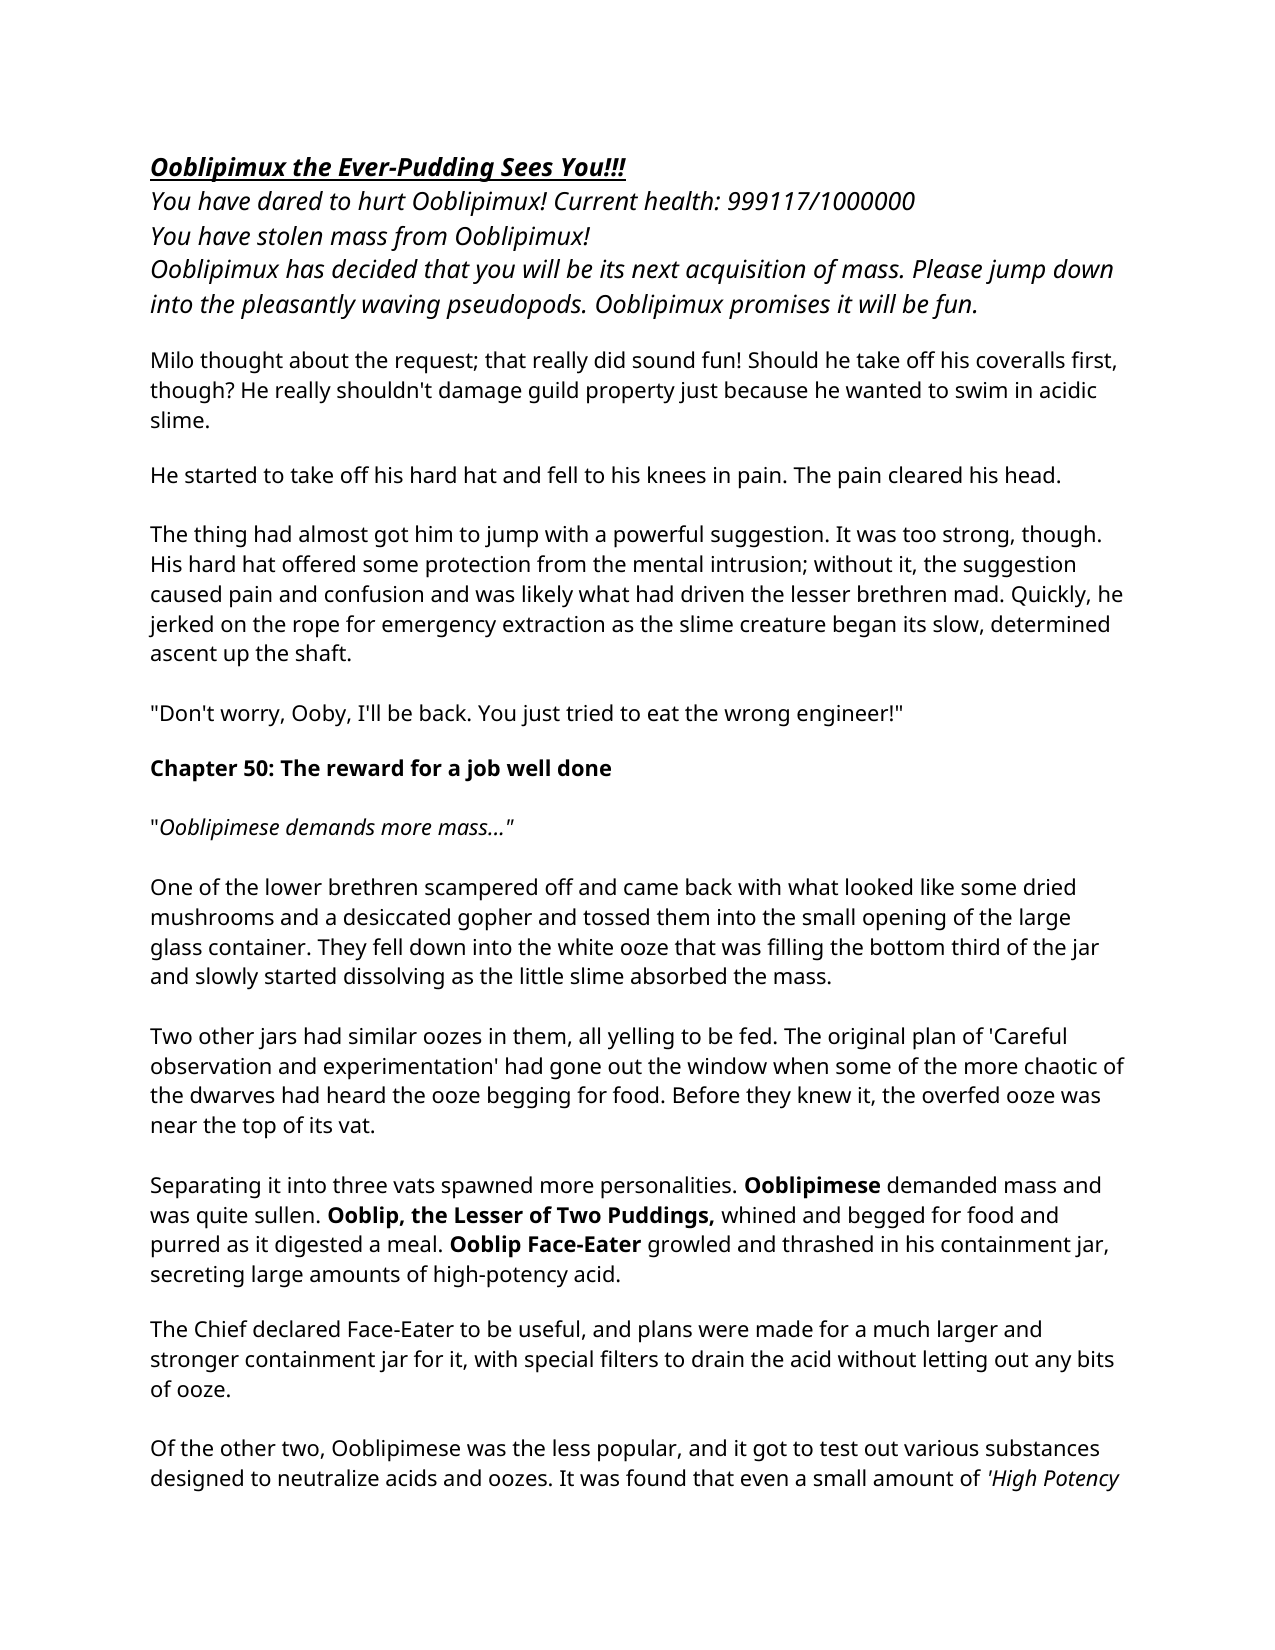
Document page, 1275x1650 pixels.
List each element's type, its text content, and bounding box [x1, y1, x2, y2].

text Chapter 50: The reward for a job well done "Ooblipimese demands more mass..." One of the lower brethren scampered off and came back with what looked like some dried mushrooms and a desiccated gopher and tossed them into the small opening of the large glass container. They fell down into the white ooze that was filling the bottom third of the jar and slowly started dissolving as the little slime absorbed the mass. Two other jars had similar oozes in them, all yelling to be fed. The original plan of 'Careful observation and experimentation' had gone out the window when some of the more chaotic of the dwarves had heard the ooze begging for food. Before they knew it, the overfed ooze was near the top of its vat. Separating it into three vats spawned more personalities. Ooblipimese demanded mass and was quite sullen. Ooblip, the Lesser of Two Puddings, whined and begged for food and purred as it digested a meal. Ooblip Face-Eater growled and thrashed in his containment jar, secreting large amounts of high-potency acid. [150, 753, 1125, 1289]
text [150, 1314, 1125, 1493]
text He started to take off his hard hat and fell to his knees in pain. The pain cleared his head. The thing had almost got him to jump with a powerful suggestion. It was too strong, though. His hard hat offered some protection from the mental intrusion; without it, the suggestion caused pain and confusion and was likely what had driven the lesser brethren mad. Quickly, he jerked on the rope for emergency extraction as the slime creature began its slow, determined ascent up the shaft. "Don't worry, Ooby, I'll be back. You just tried to eat the wrong engineer!" [150, 460, 1125, 728]
text Milo thought about the request; that really did sound fun! Should he take off his coveralls first, though? He really shouldn't damage guild property just because he wanted to swim in acidic slime. [150, 345, 1125, 435]
text Ooblipimux the Ever-Pudding Sees You!!! You have dared to hurt Ooblipimux! Current health: 999117/1000000 You have stolen mass from Ooblipimux! Ooblipimux has decided that you will be its next acquisition of mass. Please jump down into the pleasantly waving pseudopods. Ooblipimux promises it will be fun. [150, 150, 1125, 320]
